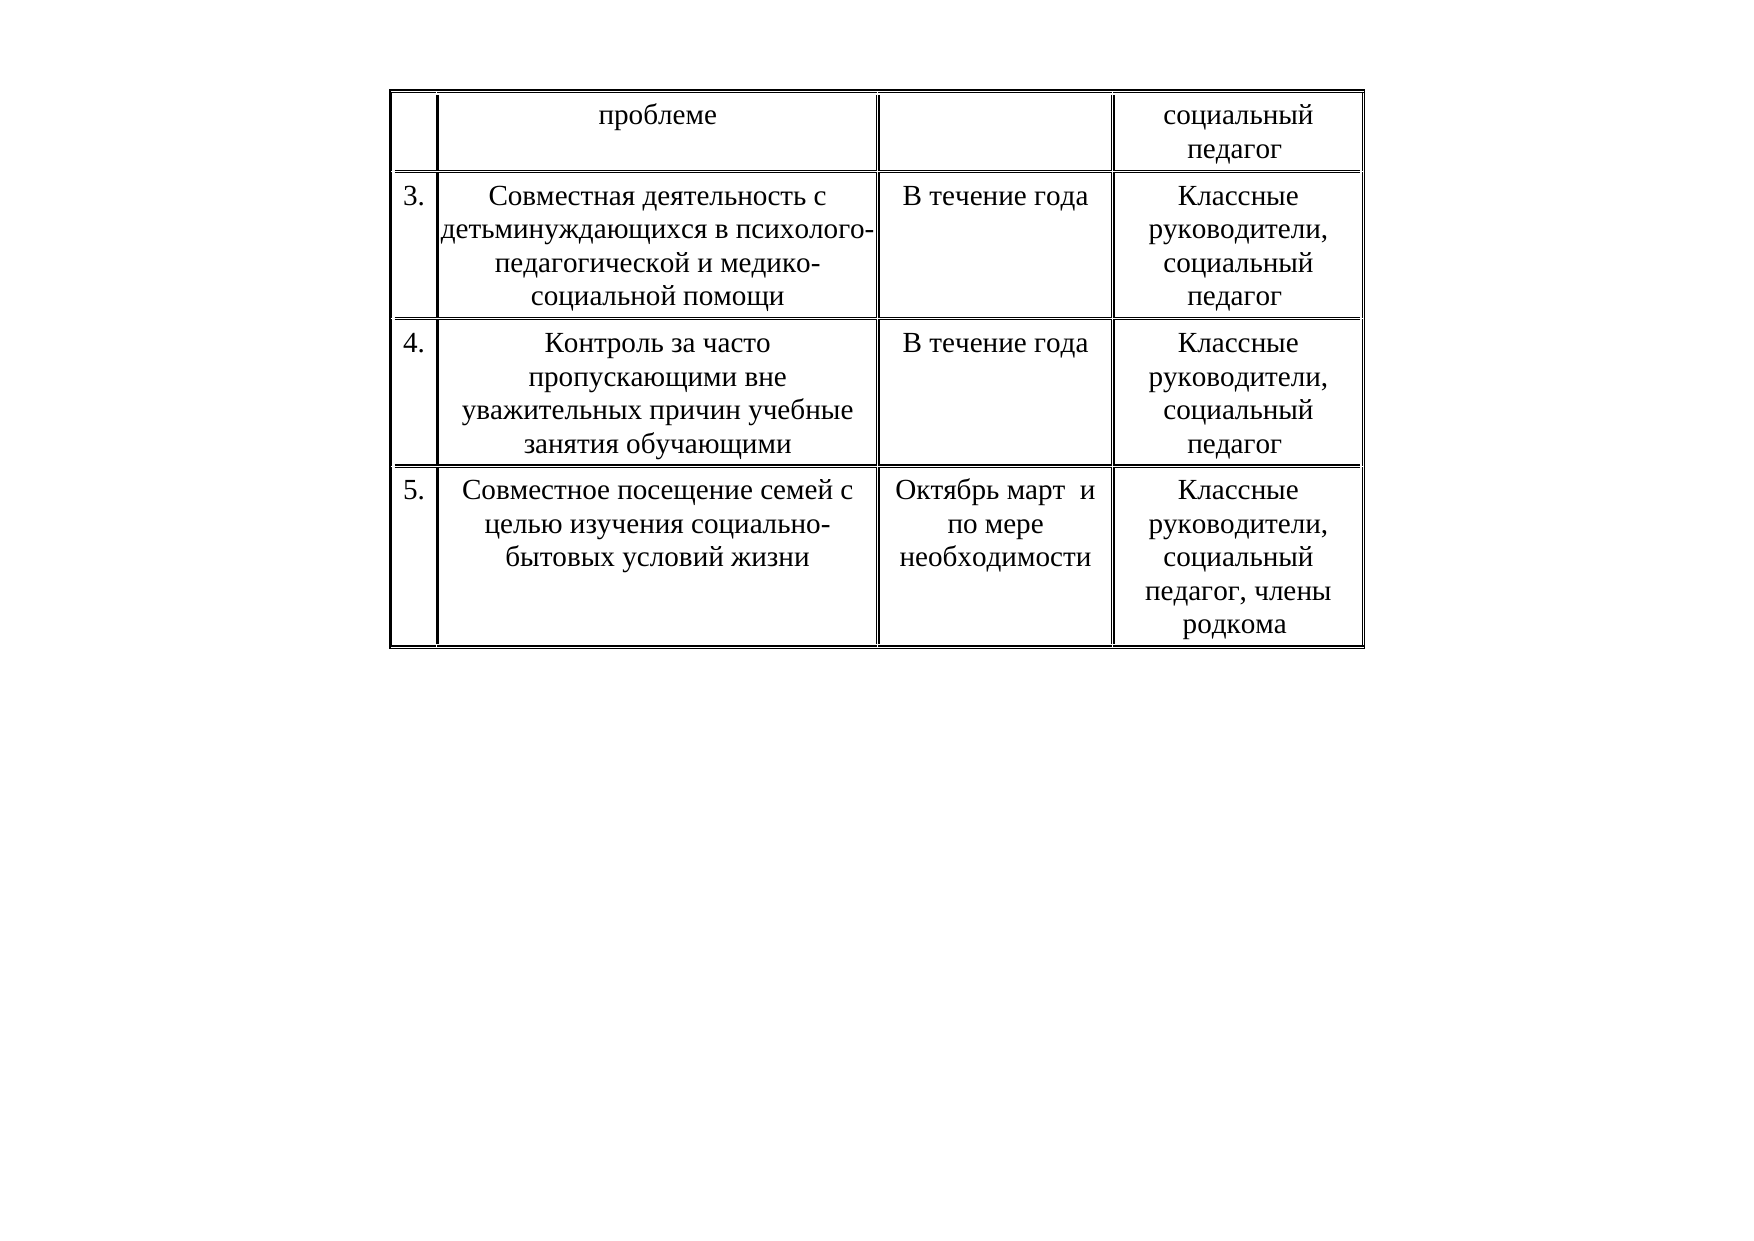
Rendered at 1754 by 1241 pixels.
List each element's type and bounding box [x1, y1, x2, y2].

table_header [120, 90, 1634, 1122]
